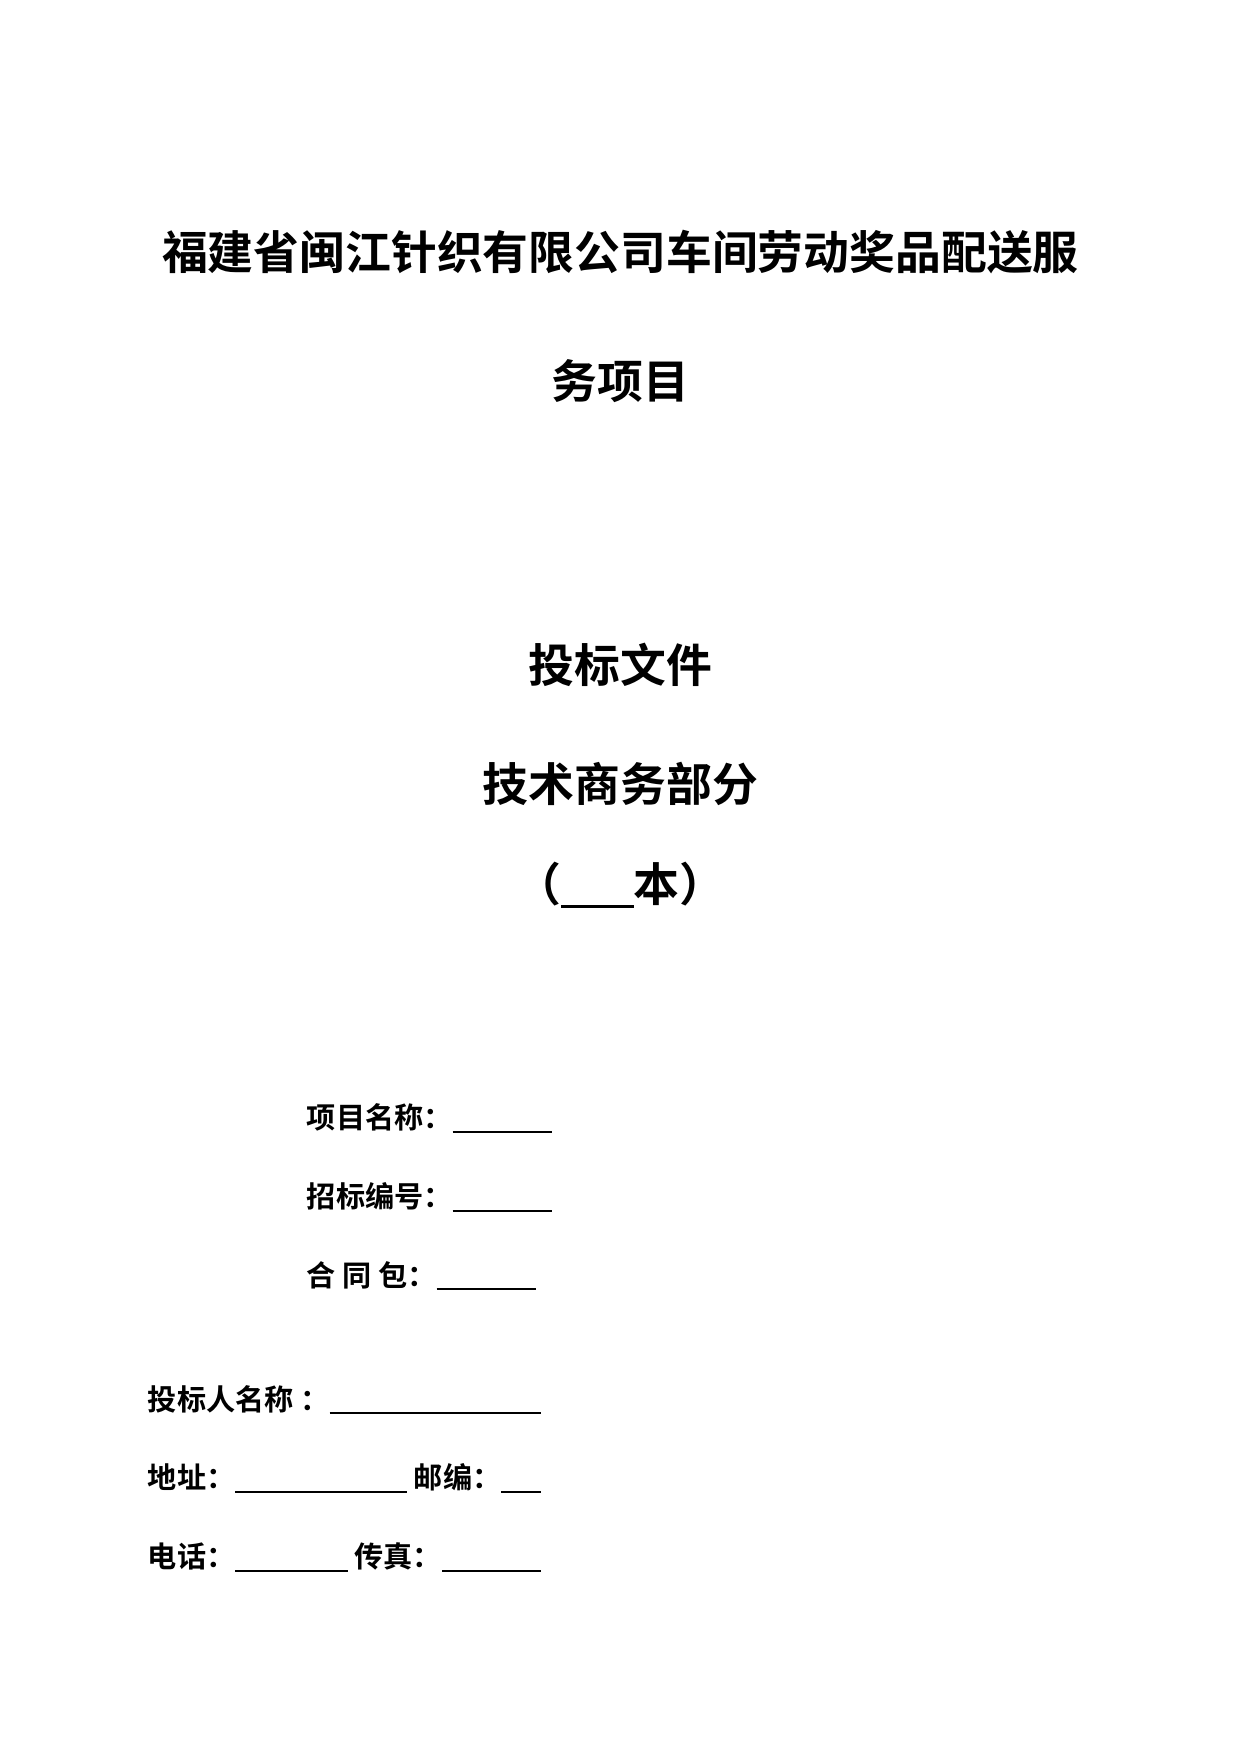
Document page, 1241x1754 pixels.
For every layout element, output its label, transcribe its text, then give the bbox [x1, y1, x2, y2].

text 招标编号： [148, 1161, 1093, 1228]
text 地址： 邮编： [148, 1443, 1093, 1509]
text 投标文件 [148, 613, 1093, 712]
text （ 本） [148, 832, 1093, 931]
text 项目名称： [148, 1082, 1093, 1149]
text 投标人名称 ： [148, 1364, 1093, 1430]
text 电话： 传真： [148, 1522, 1093, 1588]
text 合 同 包： [148, 1240, 1093, 1306]
text 技术商务部分 [148, 732, 1093, 832]
text 福建省闽江针织有限公司车间劳动奖品配送服务项目 [148, 200, 1093, 428]
